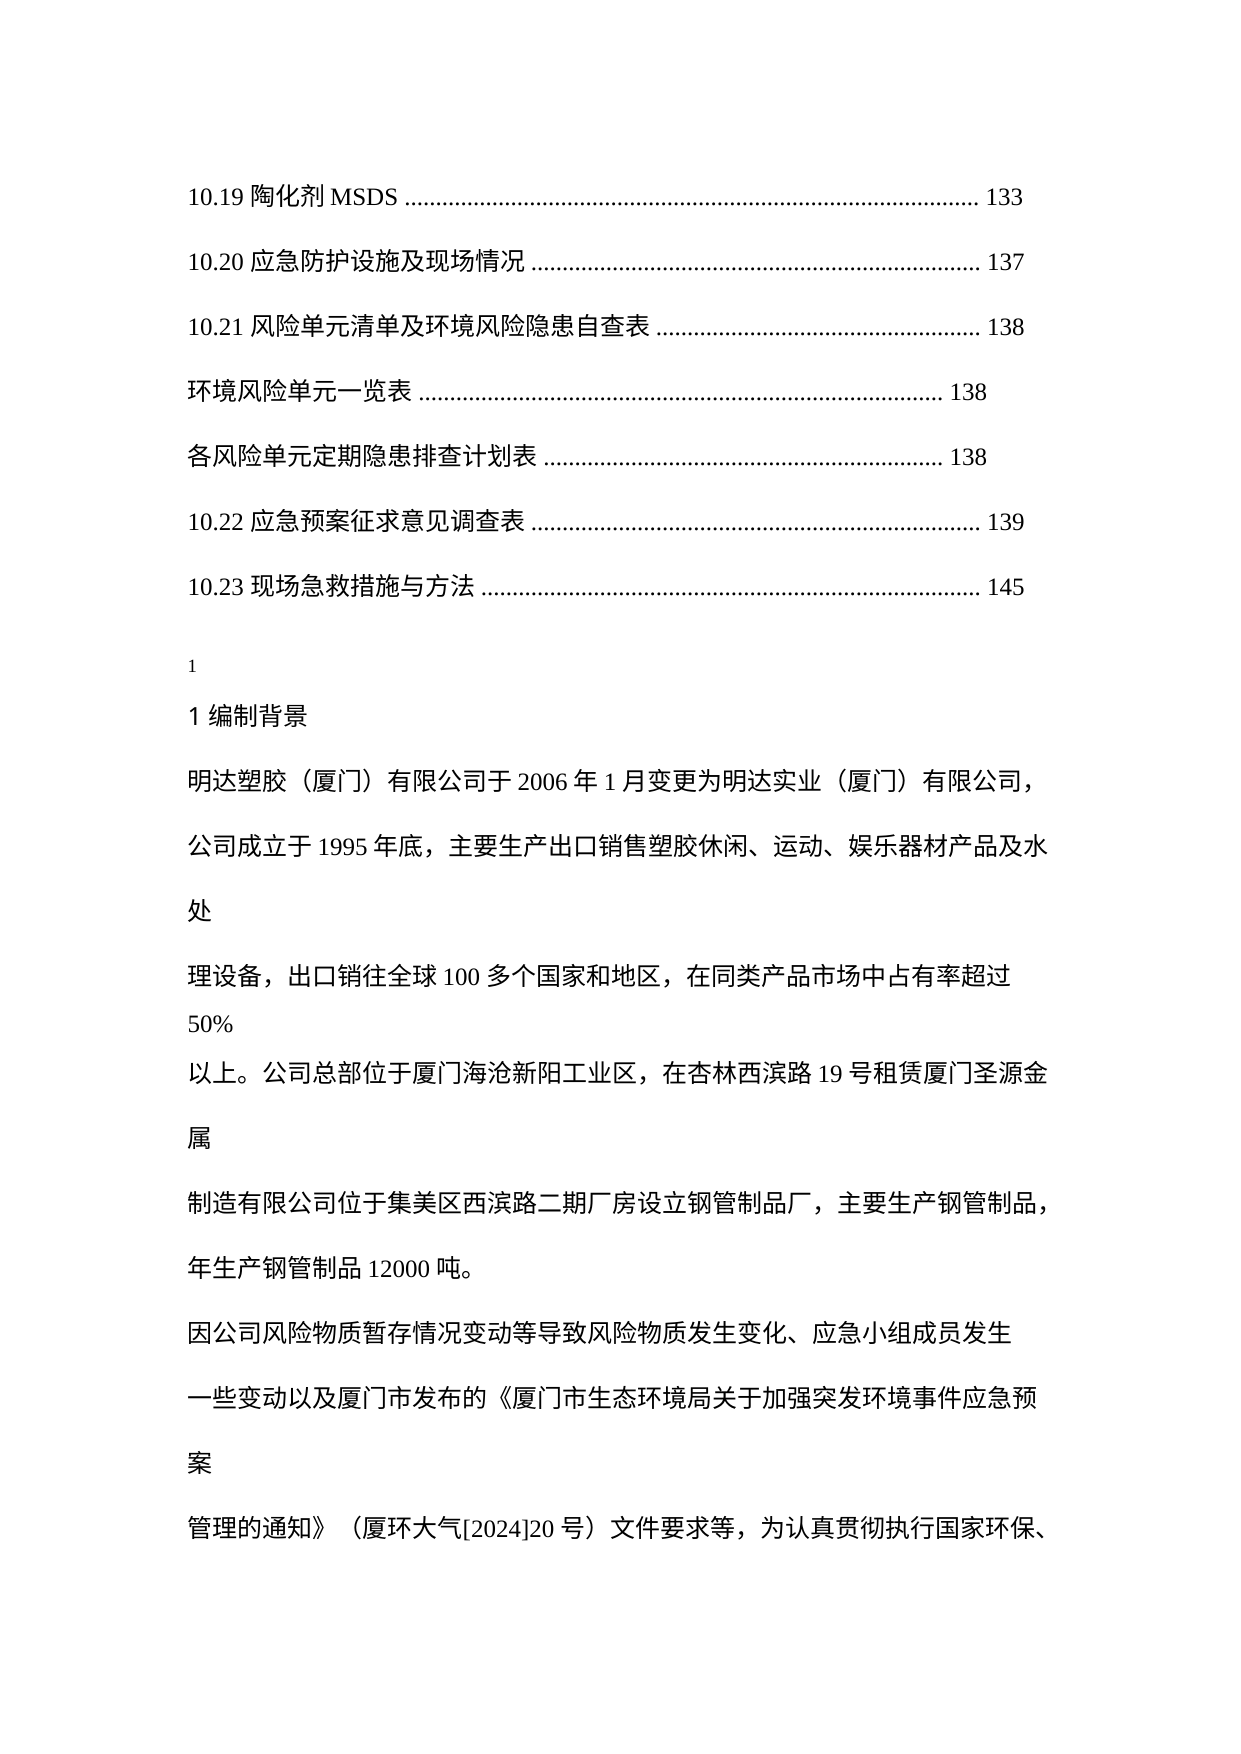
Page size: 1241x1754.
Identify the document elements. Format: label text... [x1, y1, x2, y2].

text 理设备，出口销往全球100 多个国家和地区，在同类产品市场中占有率超过50% [187, 942, 1053, 1039]
text 一些变动以及厦门市发布的《厦门市生态环境局关于加强突发环境事件应急预案 [187, 1364, 1053, 1494]
text 10.23 现场急救措施与方法 ................................................................................ 145 [187, 552, 1053, 617]
text 1 [187, 649, 1053, 682]
text 10.19 陶化剂MSDS ............................................................................................ 133 [187, 162, 1053, 227]
text 10.22 应急预案征求意见调查表 ........................................................................ 139 [187, 487, 1053, 552]
text 各风险单元定期隐患排查计划表 ................................................................ 138 [187, 422, 1053, 487]
text 以上。公司总部位于厦门海沧新阳工业区，在杏林西滨路19 号租赁厦门圣源金属 [187, 1039, 1053, 1169]
text 10.20 应急防护设施及现场情况 ........................................................................ 137 [187, 227, 1053, 292]
text 明达塑胶（厦门）有限公司于2006 年1 月变更为明达实业（厦门）有限公司， [187, 747, 1053, 812]
text 公司成立于1995 年底，主要生产出口销售塑胶休闲、运动、娱乐器材产品及水处 [187, 812, 1053, 942]
text 因公司风险物质暂存情况变动等导致风险物质发生变化、应急小组成员发生 [187, 1299, 1053, 1364]
text 制造有限公司位于集美区西滨路二期厂房设立钢管制品厂，主要生产钢管制品， [187, 1169, 1053, 1234]
text 环境风险单元一览表 .................................................................................... 138 [187, 357, 1053, 422]
text 年生产钢管制品12000 吨。 [187, 1234, 1053, 1299]
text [187, 1494, 1053, 1559]
text 10.21 风险单元清单及环境风险隐患自查表 .................................................... 138 [187, 292, 1053, 357]
text 1 编制背景 [187, 682, 1053, 747]
